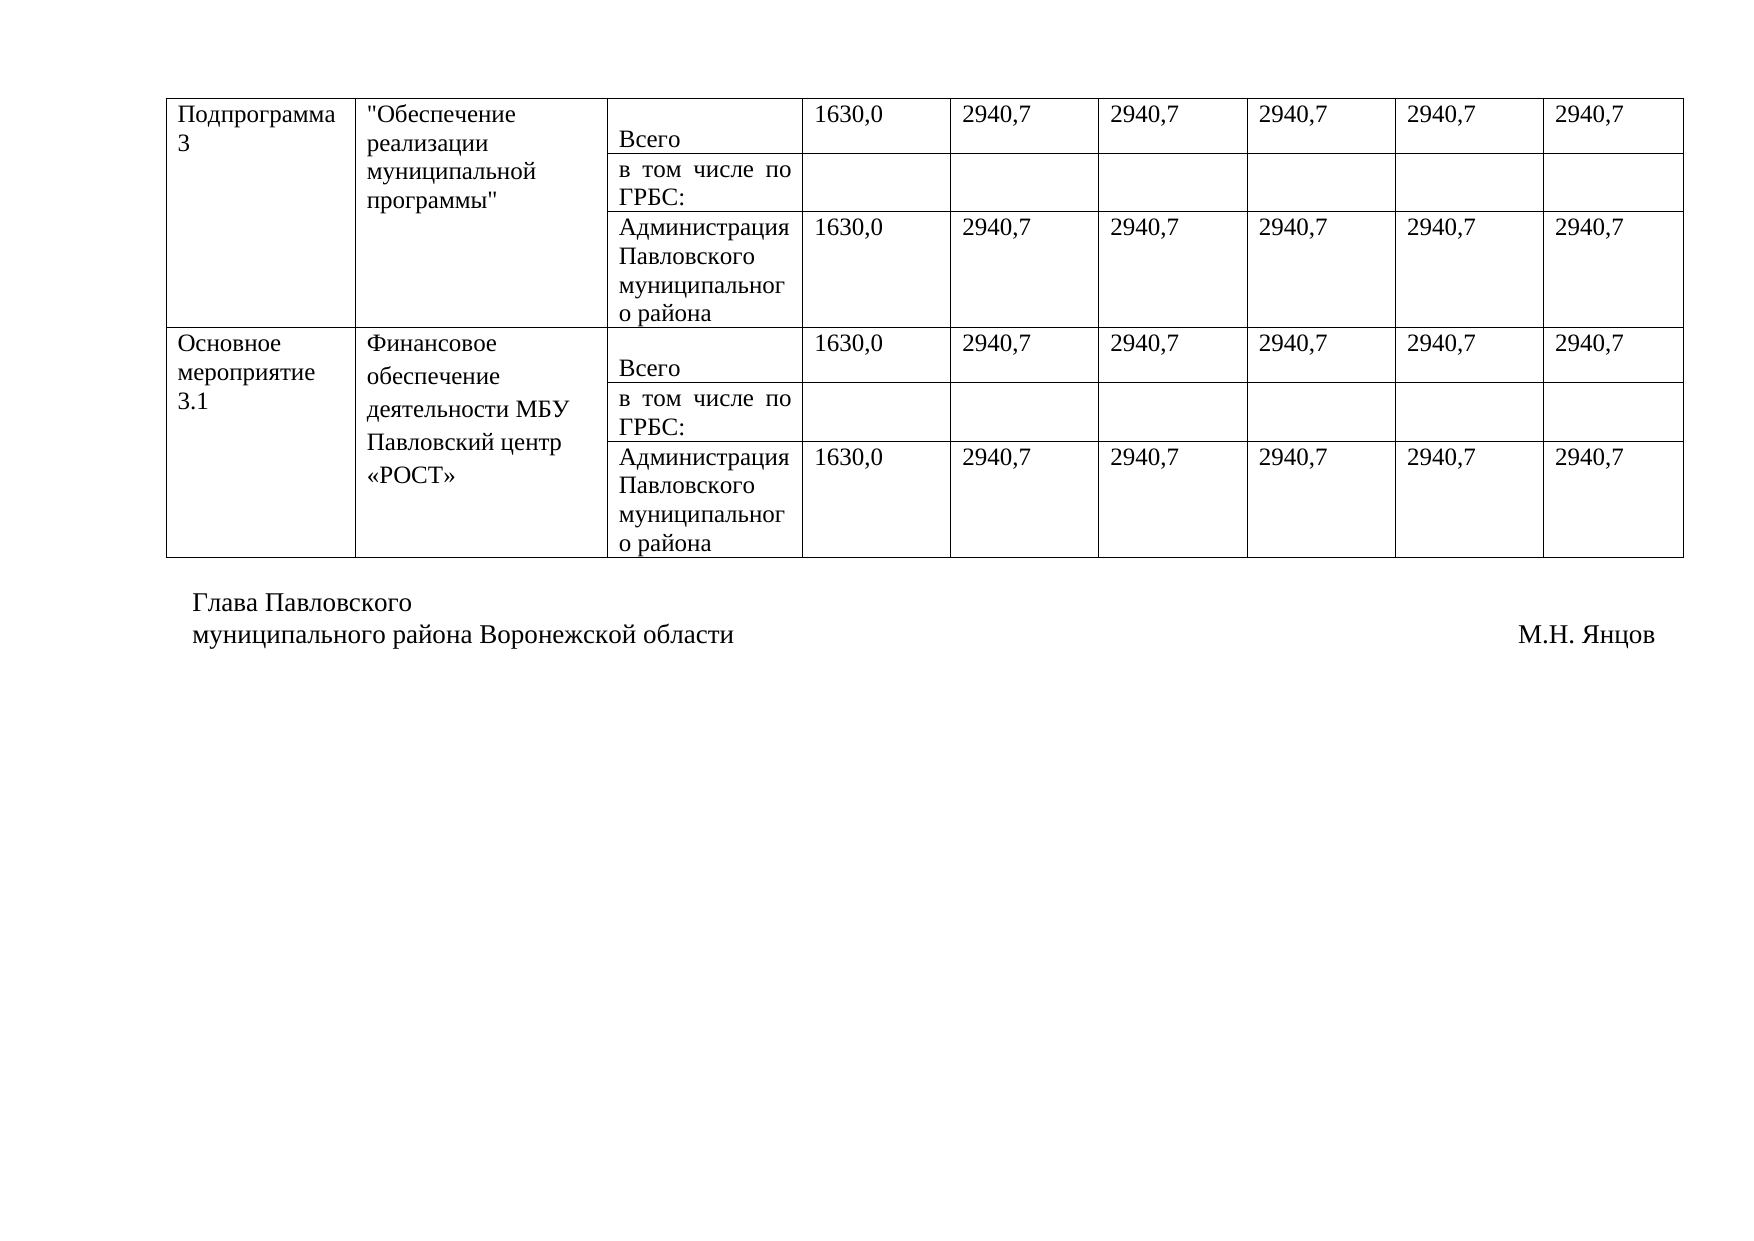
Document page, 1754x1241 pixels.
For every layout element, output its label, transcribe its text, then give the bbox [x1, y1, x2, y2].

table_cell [608, 212, 802, 327]
table_cell [1544, 383, 1683, 441]
text Глава Павловского [177, 587, 1695, 618]
table_cell 2940,7 [1544, 328, 1683, 382]
table_cell 2940,7 [1544, 212, 1683, 327]
table_cell 2940,7 [1248, 442, 1395, 557]
table_cell Всего [608, 328, 802, 382]
text муниципального района Воронежской области М.Н. Янцов [177, 618, 1695, 649]
table_cell в том числе по ГРБС: [608, 383, 802, 441]
table_cell 2940,7 [1099, 328, 1247, 382]
table_cell [1248, 154, 1395, 211]
table_cell 2940,7 [1099, 212, 1247, 327]
table_cell Основное мероприятие 3.1 [167, 328, 355, 557]
table_cell [1396, 383, 1543, 441]
table_cell [951, 383, 1098, 441]
table_cell 2940,7 [1248, 212, 1395, 327]
table_cell Подпрограмма 3 [167, 99, 355, 327]
table_cell [803, 154, 950, 211]
table_cell 2940,7 [951, 442, 1098, 557]
table_cell 2940,7 [1396, 442, 1543, 557]
table_cell Администрация Павловского муниципального района [608, 442, 802, 557]
table_cell 2940,7 [1544, 99, 1683, 153]
table_cell 2940,7 [951, 99, 1098, 153]
table_cell 2940,7 [1248, 99, 1395, 153]
table_cell [1248, 383, 1395, 441]
table_cell 2940,7 [1248, 328, 1395, 382]
table_cell 2940,7 [1396, 212, 1543, 327]
table_cell 1630,0 [803, 99, 950, 153]
table_cell 2940,7 [1544, 442, 1683, 557]
table_cell [1099, 383, 1247, 441]
table_cell 2940,7 [1396, 328, 1543, 382]
table_cell Финансовое обеспечение деятельности МБУ Павловский центр «РОСТ» [356, 328, 607, 557]
table_cell "Обеспечение реализации муниципальной программы" [356, 99, 607, 327]
table_cell 2940,7 [951, 328, 1098, 382]
table_cell [1396, 154, 1543, 211]
table_cell 2940,7 [1099, 442, 1247, 557]
table_cell 1630,0 [803, 442, 950, 557]
table_cell 1630,0 [803, 212, 950, 327]
table_cell в том числе по ГРБС: [608, 154, 802, 211]
table_cell [1544, 154, 1683, 211]
table_cell [1099, 154, 1247, 211]
table_cell [803, 383, 950, 441]
table_cell [951, 154, 1098, 211]
table_cell 2940,7 [1396, 99, 1543, 153]
table_cell Всего [608, 99, 802, 153]
table_cell 1630,0 [803, 328, 950, 382]
table_cell 2940,7 [951, 212, 1098, 327]
table_cell 2940,7 [1099, 99, 1247, 153]
